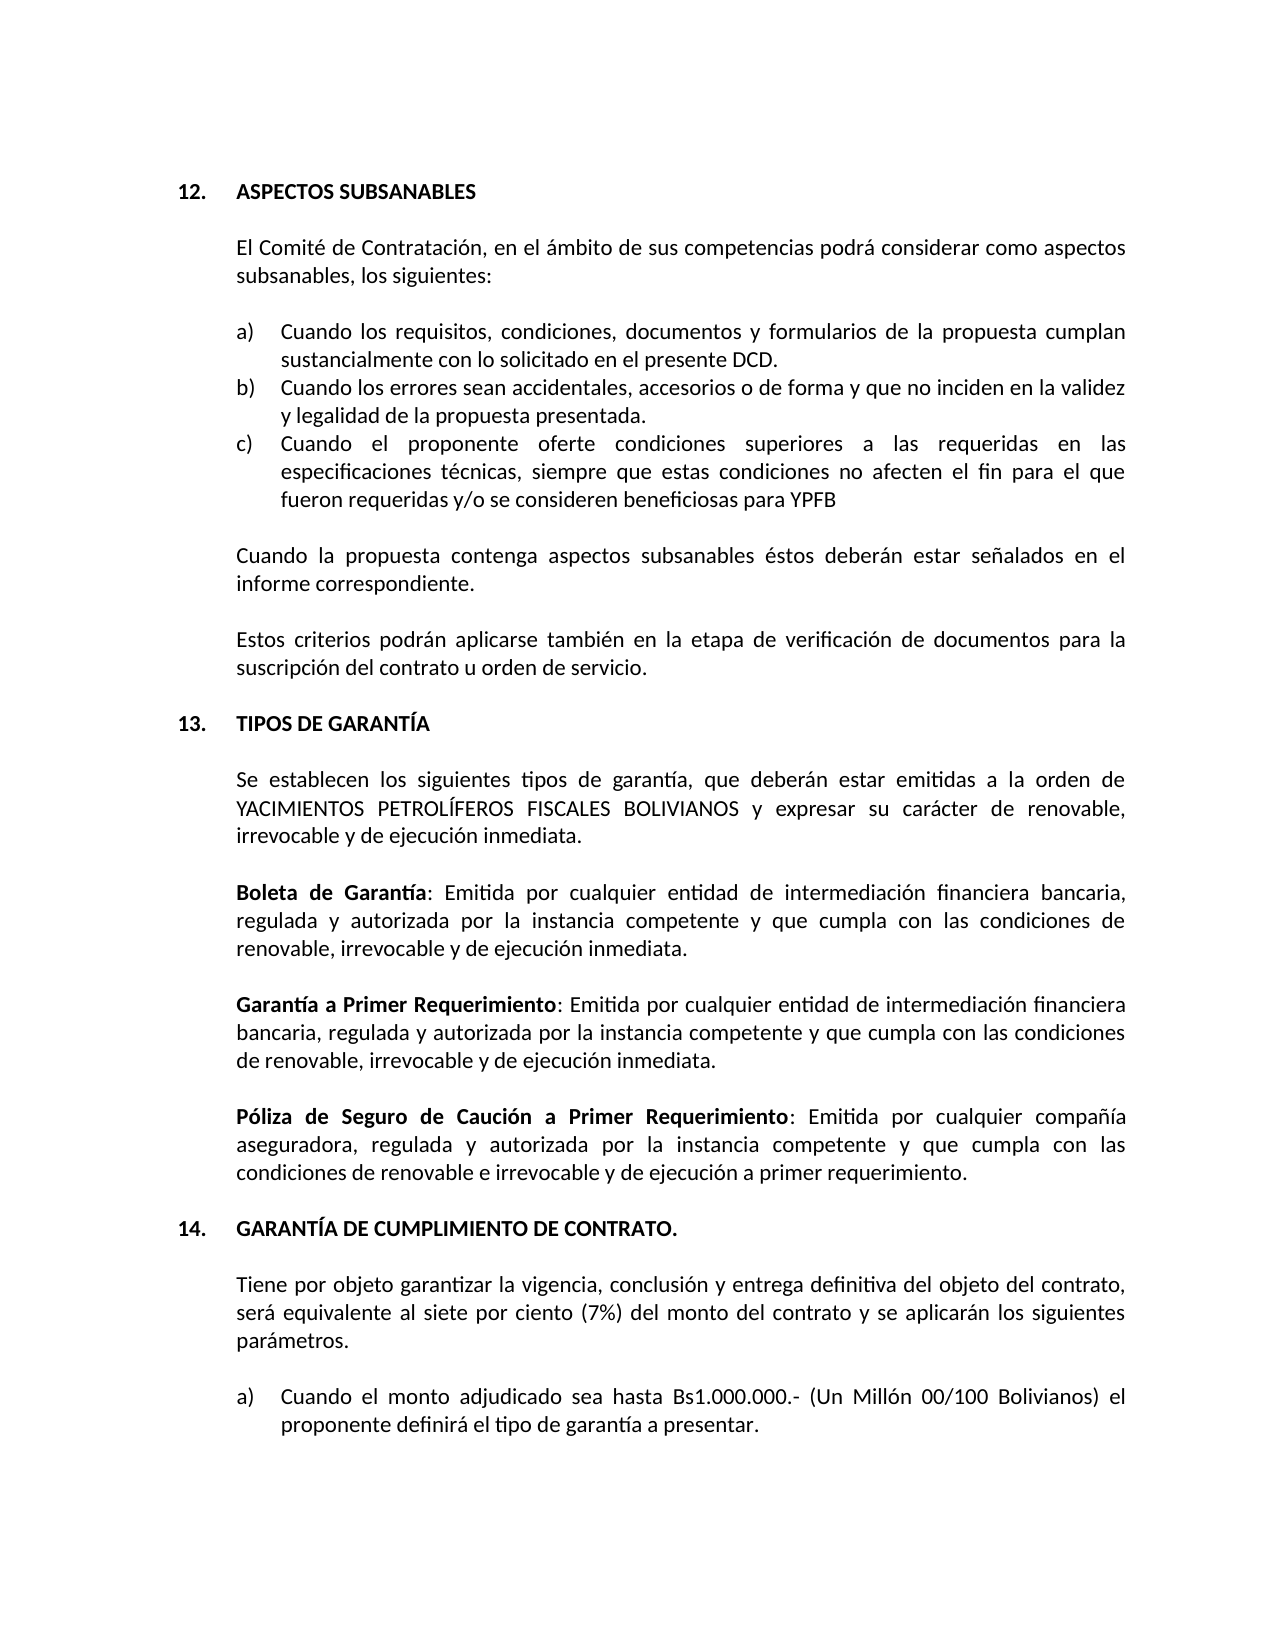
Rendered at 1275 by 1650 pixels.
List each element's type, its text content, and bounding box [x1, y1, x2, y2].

list Cuando el proponente oferte condiciones superiores a las requeridas en las especificaciones técnicas, siempre que estas condiciones no afecten el fin para el que fueron requeridas y/o se consideren beneficiosas para YPFB [236, 429, 1127, 513]
text Estos criterios podrán aplicarse también en la etapa de verificación de documentos para la suscripción del contrato u orden de servicio. [236, 626, 1127, 682]
text Boleta de Garantía: Emitida por cualquier entidad de intermediación financiera bancaria, regulada y autorizada por la instancia competente y que cumpla con las condiciones de renovable, irrevocable y de ejecución inmediata. [236, 878, 1127, 962]
text Garantía a Primer Requerimiento: Emitida por cualquier entidad de intermediación financiera bancaria, regulada y autorizada por la instancia competente y que cumpla con las condiciones de renovable, irrevocable y de ejecución inmediata. [236, 990, 1127, 1074]
list Cuando los requisitos, condiciones, documentos y formularios de la propuesta cumplan sustancialmente con lo solicitado en el presente DCD. [236, 317, 1127, 373]
list TIPOS DE GARANTÍA [177, 709, 1127, 738]
text Póliza de Seguro de Caución a Primer Requerimiento: Emitida por cualquier compañía aseguradora, regulada y autorizada por la instancia competente y que cumpla con las condiciones de renovable e irrevocable y de ejecución a primer requerimiento. [236, 1102, 1127, 1186]
list Cuando el monto adjudicado sea hasta Bs1.000.000.- (Un Millón 00/100 Bolivianos) el proponente definirá el tipo de garantía a presentar. [236, 1382, 1127, 1438]
text El Comité de Contratación, en el ámbito de sus competencias podrá considerar como aspectos subsanables, los siguientes: [236, 233, 1127, 289]
list Cuando los errores sean accidentales, accesorios o de forma y que no inciden en la validez y legalidad de la propuesta presentada. [236, 373, 1127, 429]
list GARANTÍA DE CUMPLIMIENTO DE CONTRATO. [177, 1214, 1127, 1242]
title Tiene por objeto garantizar la vigencia, conclusión y entrega definitiva del objeto del contrato, será equivalente al siete por ciento (7%) del monto del contrato y se aplicarán los siguientes parámetros. [236, 1270, 1127, 1354]
title Se establecen los siguientes tipos de garantía, que deberán estar emitidas a la orden de YACIMIENTOS PETROLÍFEROS FISCALES BOLIVIANOS y expresar su carácter de renovable, irrevocable y de ejecución inmediata. [236, 766, 1127, 850]
list ASPECTOS SUBSANABLES [177, 177, 1127, 205]
text Cuando la propuesta contenga aspectos subsanables éstos deberán estar señalados en el informe correspondiente. [236, 541, 1127, 597]
